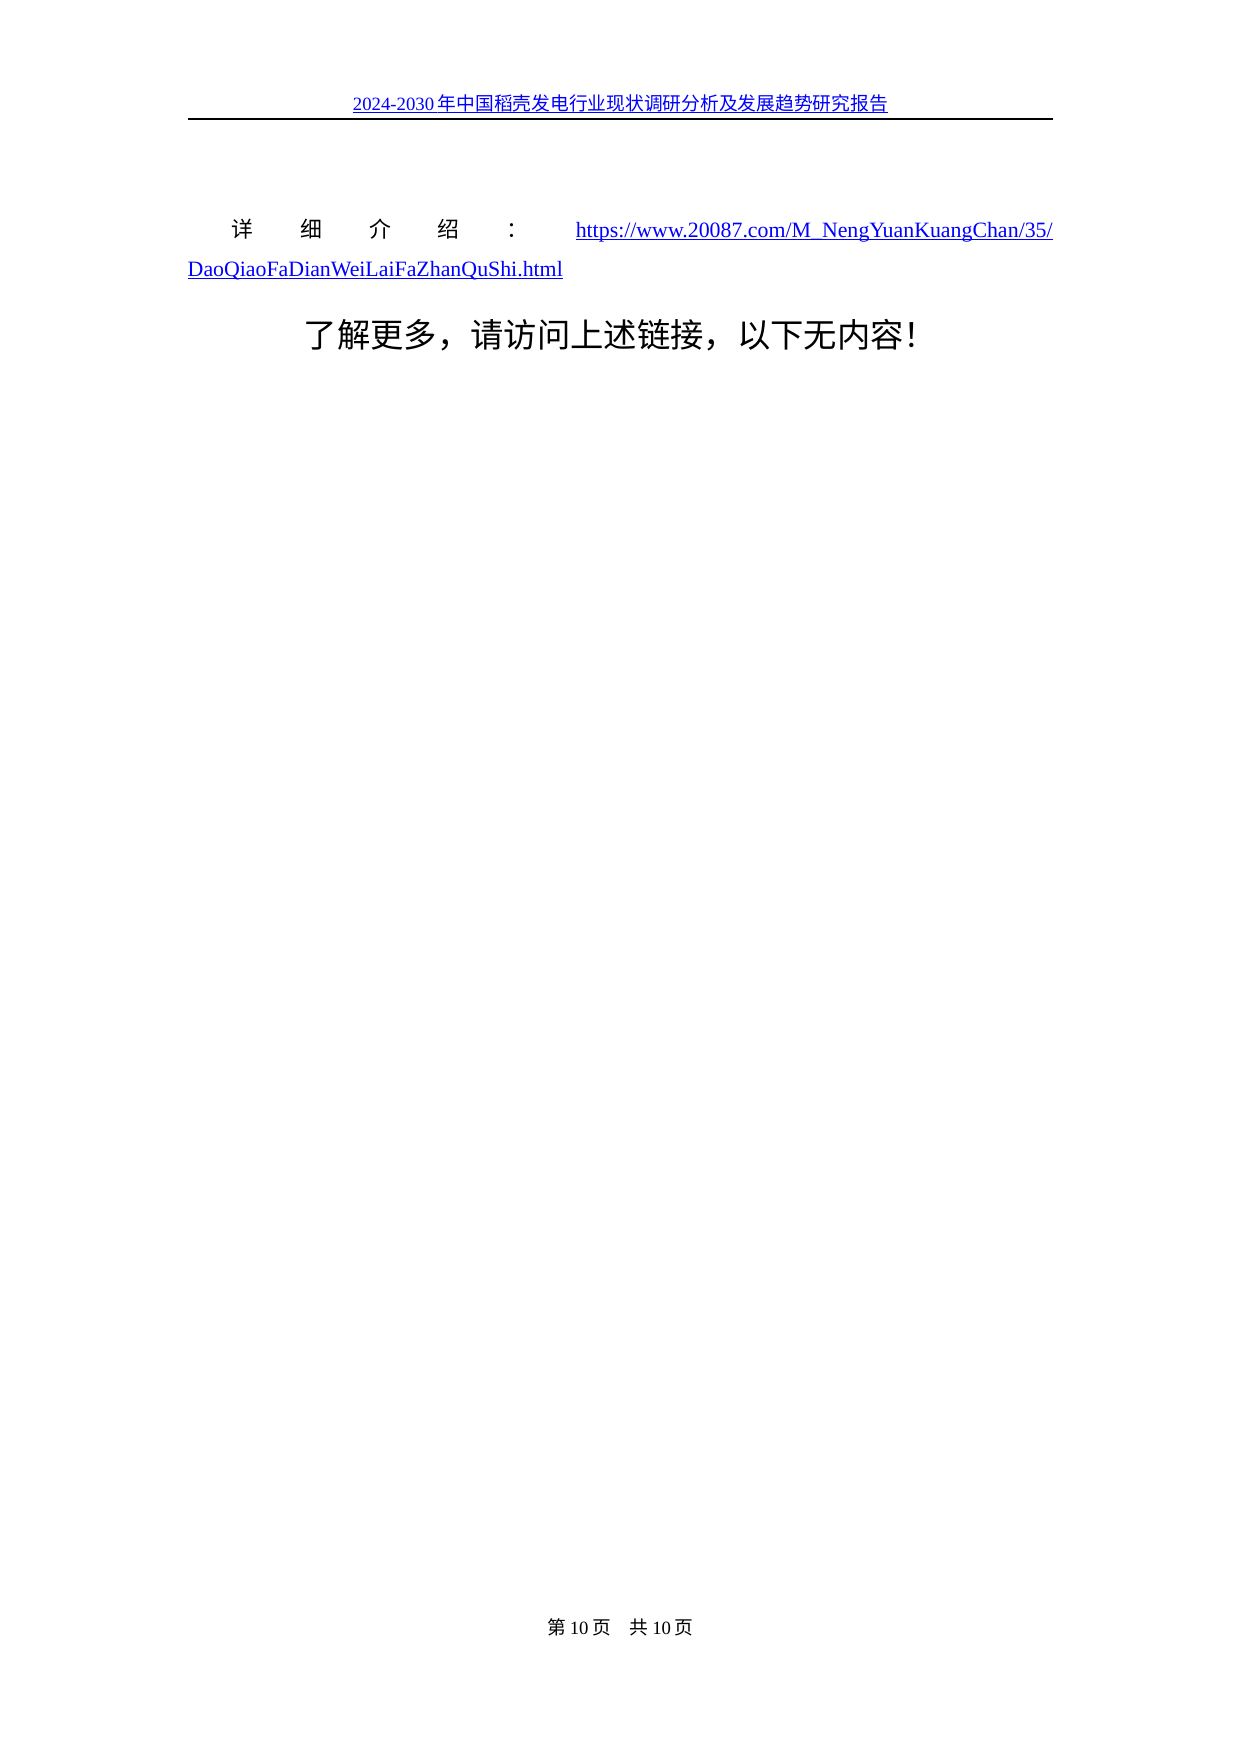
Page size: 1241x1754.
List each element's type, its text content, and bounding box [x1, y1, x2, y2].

text 详细介绍：https://www.20087.com/M_NengYuanKuangChan/35/DaoQiaoFaDianWeiLaiFaZhanQuShi.html [187, 212, 1053, 285]
title 了解更多，请访问上述链接，以下无内容！ [187, 301, 1053, 366]
